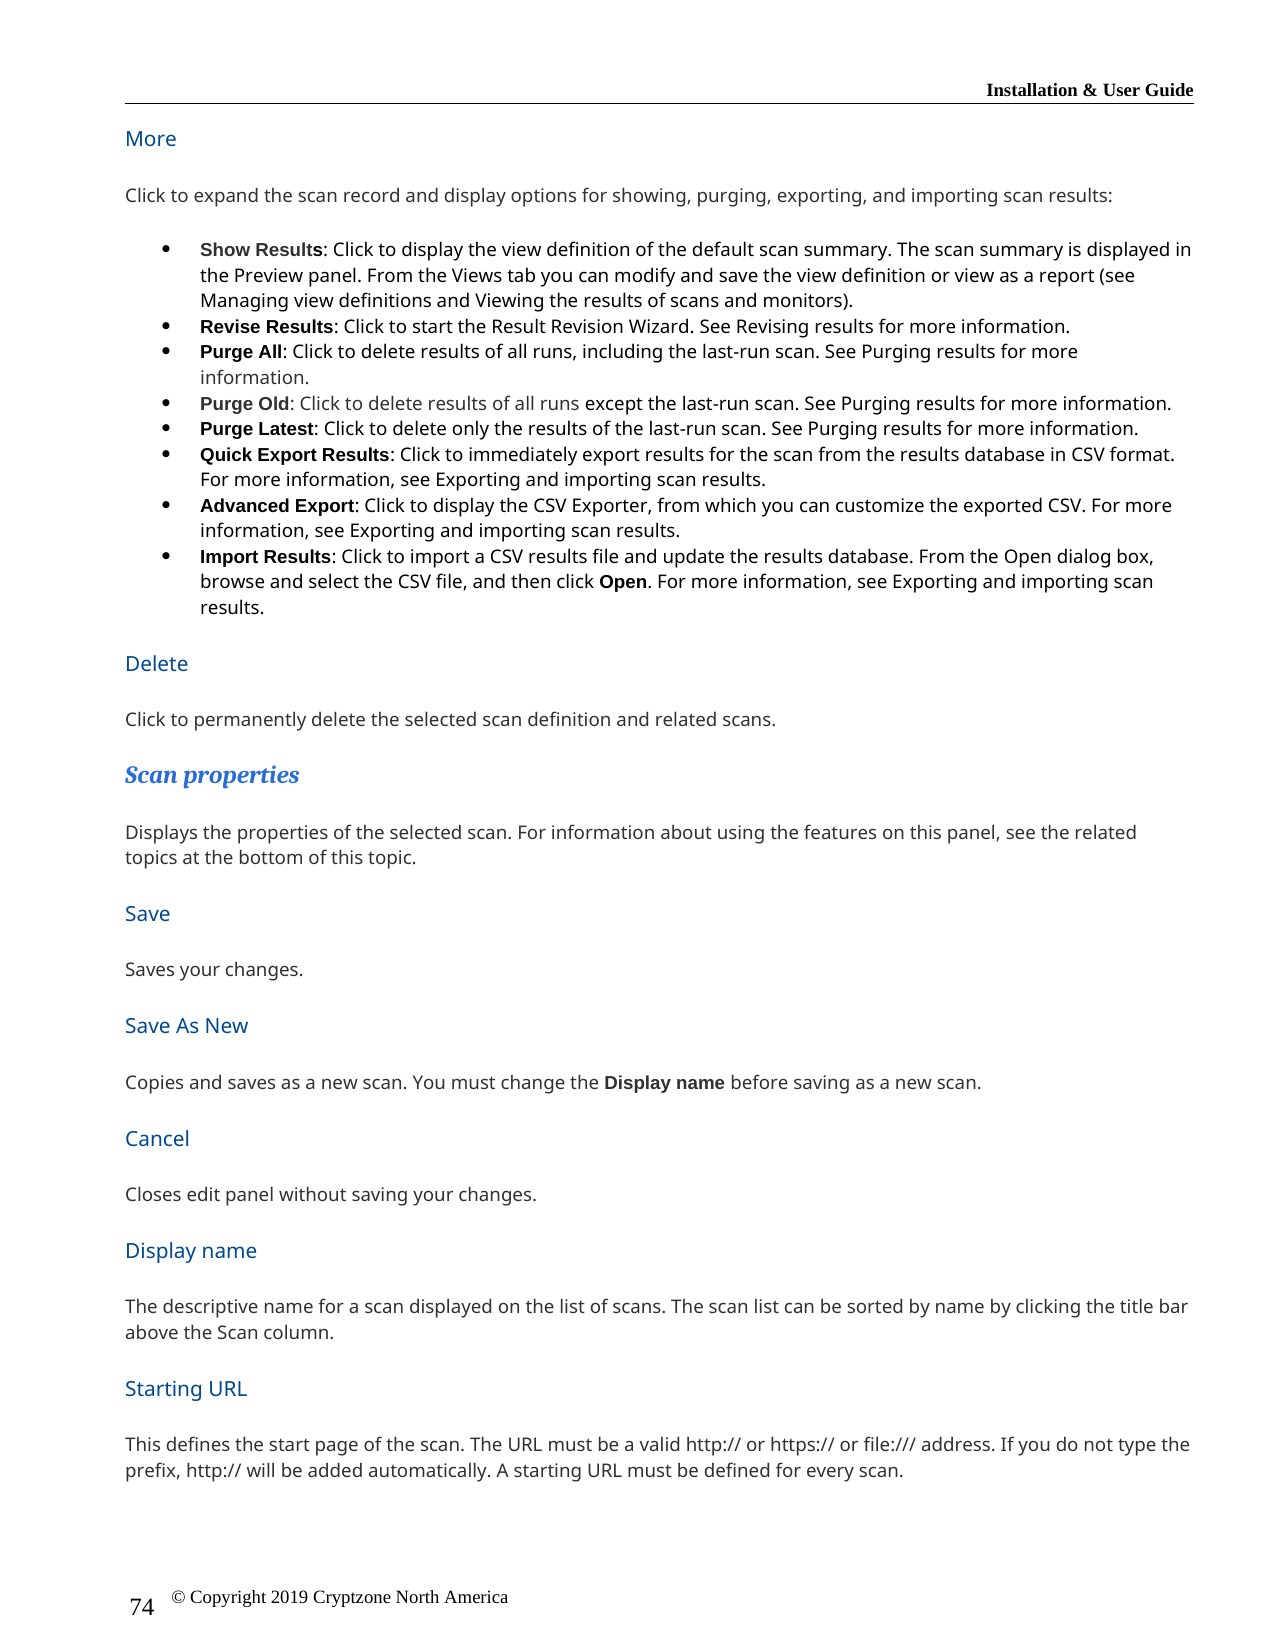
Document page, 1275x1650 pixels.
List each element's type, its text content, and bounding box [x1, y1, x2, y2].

text Starting URL [125, 1374, 1194, 1402]
text Save [125, 899, 1194, 928]
list Revise Results: Click to start the Result Revision Wizard. See Revising results for more information. [162, 313, 1194, 339]
text Click to expand the scan record and display options for showing, purging, exporting, and importing scan results: [125, 182, 1194, 208]
text Display name [125, 1236, 1194, 1264]
text Cancel [125, 1124, 1194, 1152]
text Click to permanently delete the selected scan definition and related scans. [125, 706, 1194, 732]
list Import Results: Click to import a CSV results file and update the results database. From the Open dialog box, browse and select the CSV file, and then click Open. For more information, see Exporting and importing scan results. [162, 543, 1194, 619]
text The descriptive name for a scan displayed on the list of scans. The scan list can be sorted by name by clicking the title bar above the Scan column. [125, 1294, 1194, 1345]
list Purge All: Click to delete results of all runs, including the last-run scan. See Purging results for more [162, 339, 1194, 364]
subtitle Scan properties [125, 761, 1194, 790]
list Purge Latest: Click to delete only the results of the last-run scan. See Purging results for more information. [162, 415, 1194, 441]
text Save As New [125, 1011, 1194, 1040]
text Closes edit panel without saving your changes. [125, 1181, 1194, 1207]
text Copies and saves as a new scan. You must change the Display name before saving as a new scan. [125, 1069, 1194, 1094]
text Saves your changes. [125, 957, 1194, 982]
list Purge Old: Click to delete results of all runs except the last-run scan. See Purging results for more information. [162, 390, 1194, 415]
list Show Results: Click to display the view definition of the default scan summary. The scan summary is displayed in the Preview panel. From the Views tab you can modify and save the view definition or view as a report (see Managing view definitions and Viewing the results of scans and monitors). [162, 237, 1194, 313]
text Displays the properties of the selected scan. For information about using the features on this panel, see the related topics at the bottom of this topic. [125, 819, 1194, 870]
text Delete [125, 649, 1194, 677]
text information. [200, 364, 1194, 390]
text This defines the start page of the scan. The URL must be a valid http:// or https:// or file:/// address. If you do not type the prefix, http:// will be added automatically. A starting URL must be defined for every scan. [125, 1431, 1194, 1482]
text More [125, 124, 1194, 153]
list Quick Export Results: Click to immediately export results for the scan from the results database in CSV format. For more information, see Exporting and importing scan results. [162, 441, 1194, 492]
list Advanced Export: Click to display the CSV Exporter, from which you can customize the exported CSV. For more information, see Exporting and importing scan results. [162, 492, 1194, 543]
